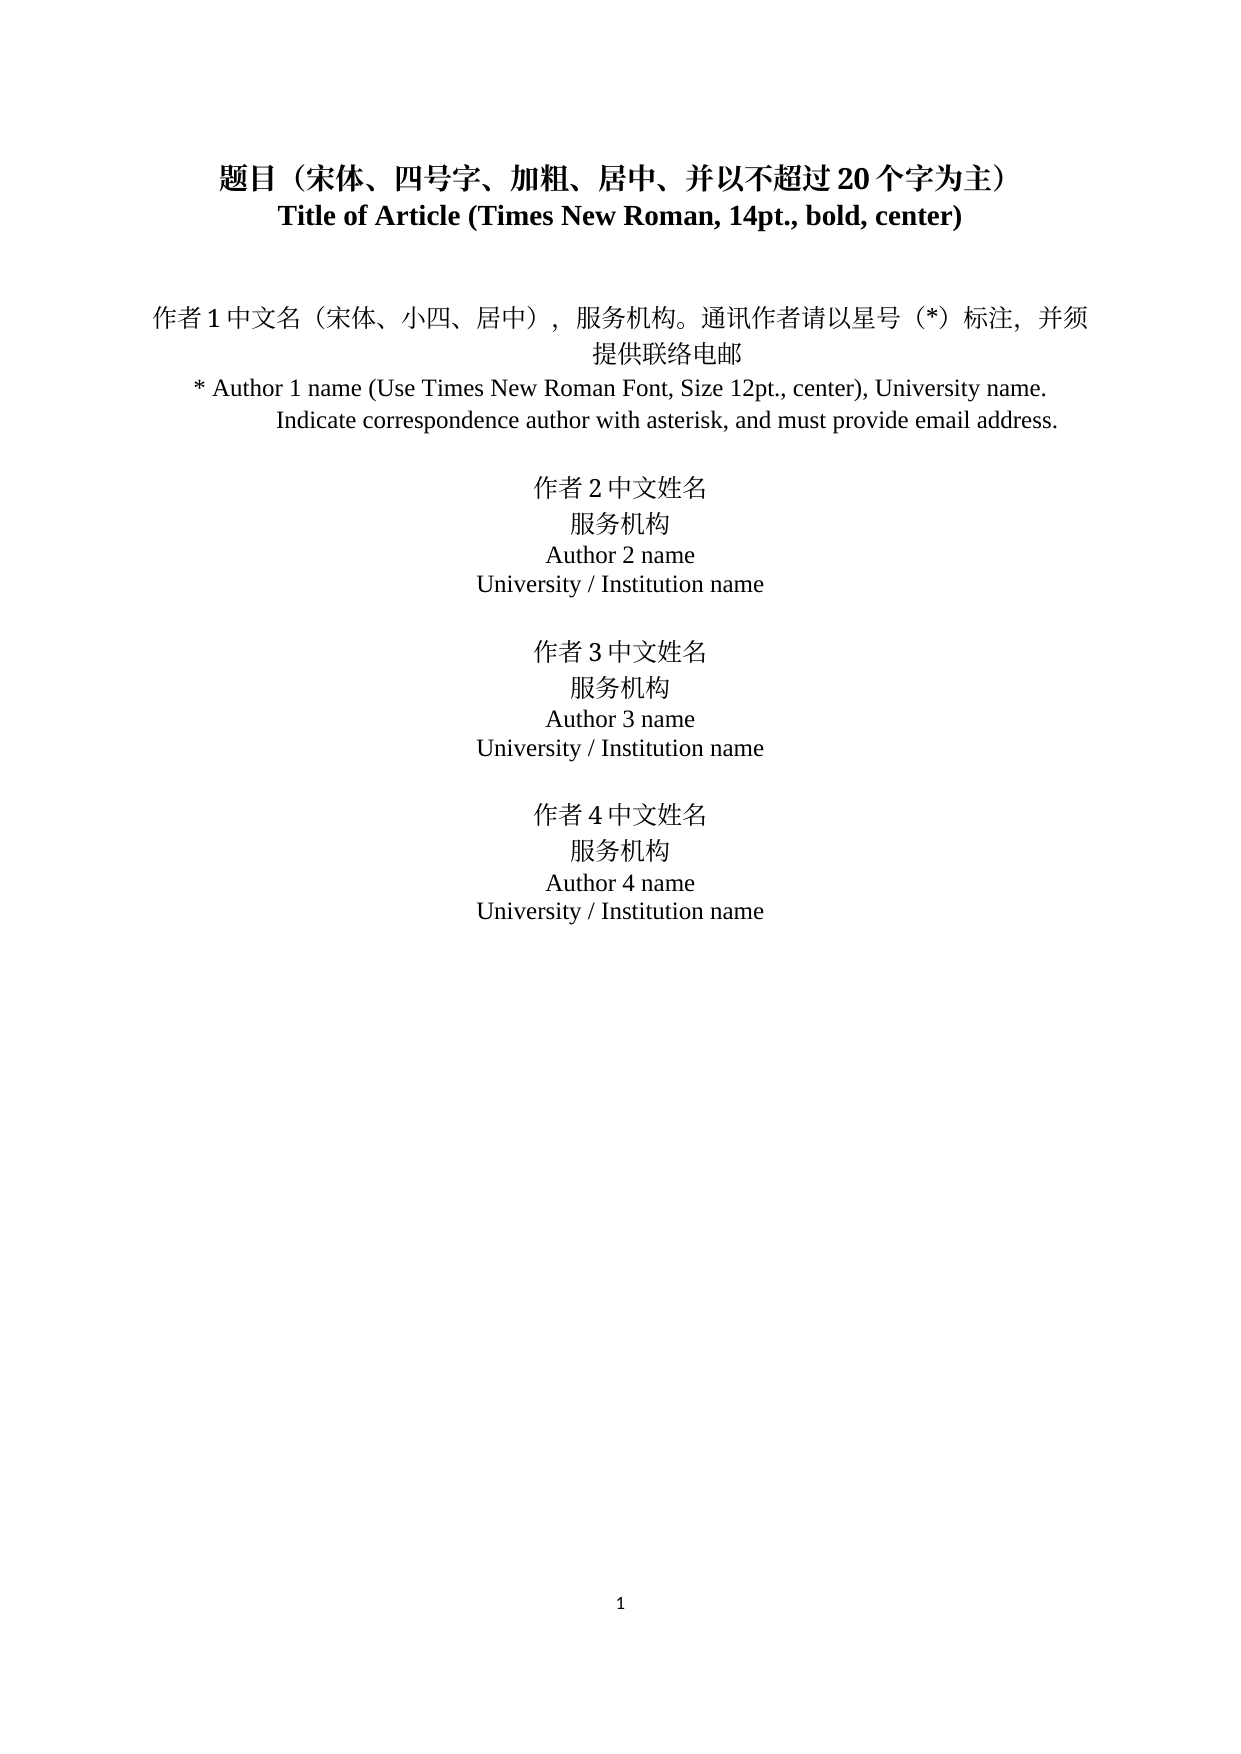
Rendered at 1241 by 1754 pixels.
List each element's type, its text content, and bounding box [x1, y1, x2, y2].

list 服务机构 [150, 505, 1090, 541]
list 题目（宋体、四号字、加粗、居中、并以不超过20个字为主） [150, 156, 1090, 198]
list 作者2中文姓名 [150, 469, 1090, 505]
list Author 4 name [150, 868, 1090, 896]
list 作者3中文姓名 [150, 632, 1090, 668]
list 作者1中文名（宋体、小四、居中），服务机构。通讯作者请以星号（*）标注，并须提供联络电邮 [150, 299, 1090, 371]
list University / Institution name [150, 569, 1090, 598]
list Author 2 name [150, 541, 1090, 569]
list University / Institution name [150, 733, 1090, 762]
list 服务机构 [150, 668, 1090, 704]
list 服务机构 [150, 832, 1090, 868]
list Title of Article (Times New Roman, 14pt., bold, center) [150, 198, 1090, 231]
list University / Institution name [150, 896, 1090, 925]
list Author 3 name [150, 704, 1090, 733]
list 作者4中文姓名 [150, 796, 1090, 832]
list * Author 1 name (Use Times New Roman Font, Size 12pt., center), University name. Indicate correspondence author with asterisk, and must provide email address. [150, 371, 1090, 436]
